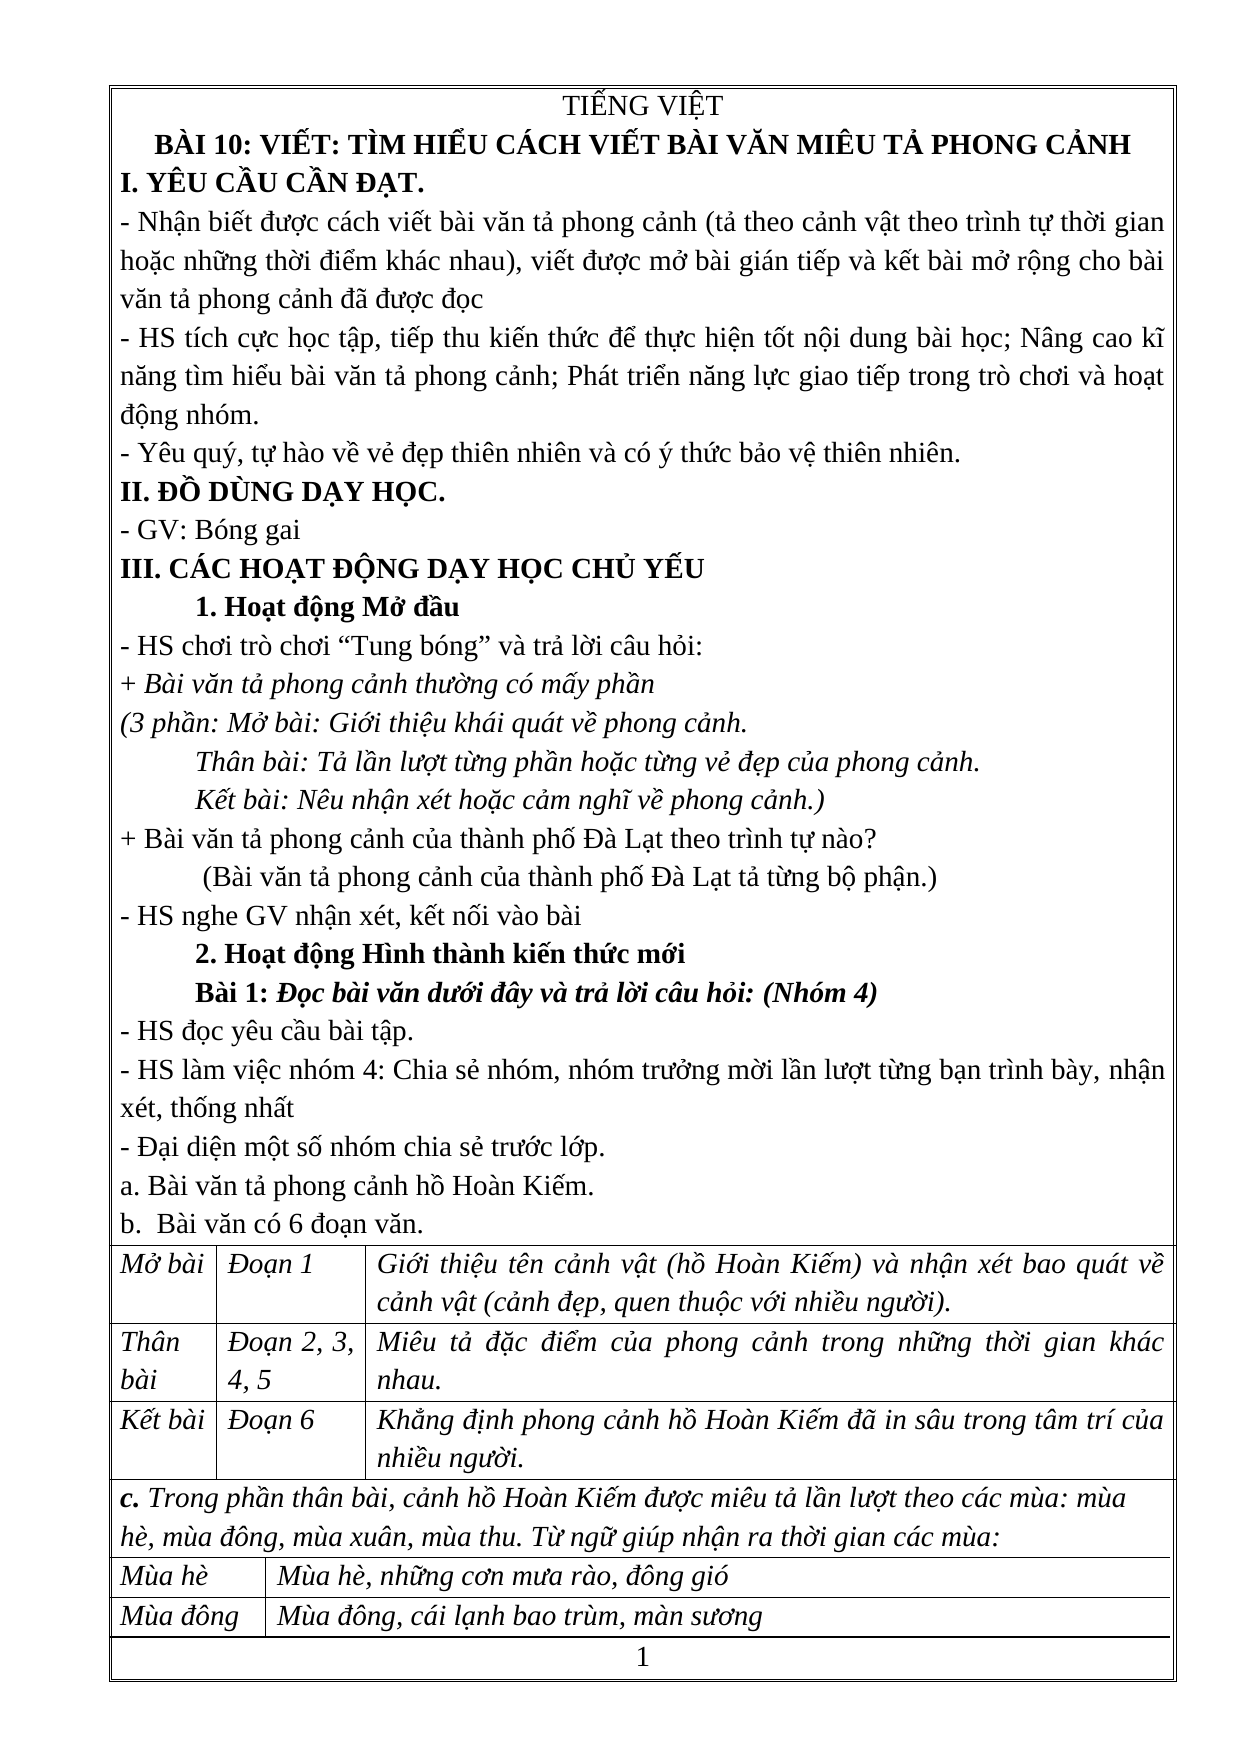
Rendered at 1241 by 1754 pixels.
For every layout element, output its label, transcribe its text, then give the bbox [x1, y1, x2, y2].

text - HS đọc yêu cầu bài tập. [120, 1013, 1165, 1047]
text (Bài văn tả phong cảnh của thành phố Đà Lạt tả từng bộ phận.) [120, 859, 1165, 893]
text 1. Hoạt động Mở đầu [120, 589, 1165, 623]
text a. Bài văn tả phong cảnh hồ Hoàn Kiếm. [120, 1168, 1165, 1201]
table_cell Mùa đông [112, 1598, 265, 1636]
table_cell Miêu tả đặc điểm của phong cảnh trong những thời gian khác nhau. [366, 1324, 1173, 1401]
text + Bài văn tả phong cảnh của thành phố Đà Lạt theo trình tự nào? [120, 821, 1165, 854]
text - Nhận biết được cách viết bài văn tả phong cảnh (tả theo cảnh vật theo trình tự thời gian hoặc những thời điểm khác nhau), viết được mở bài gián tiếp và kết bài mở rộng cho bài văn tả phong cảnh đã được đọc [120, 204, 1165, 315]
text (3 phần: Mở bài: Giới thiệu khái quát về phong cảnh. [120, 705, 1165, 739]
table_cell Đoạn 2, 3, 4, 5 [217, 1324, 365, 1401]
text - HS tích cực học tập, tiếp thu kiến thức để thực hiện tốt nội dung bài học; Nâng cao kĩ năng tìm hiểu bài văn tả phong cảnh; Phát triển năng lực giao tiếp trong trò chơi và hoạt động nhóm. [120, 320, 1165, 430]
text I. YÊU CẦU CẦN ĐẠT. [120, 166, 1165, 199]
text Kết bài: Nêu nhận xét hoặc cảm nghĩ về phong cảnh.) [120, 782, 1165, 816]
table_header Mùa hè [112, 1558, 265, 1597]
text - Yêu quý, tự hào về vẻ đẹp thiên nhiên và có ý thức bảo vệ thiên nhiên. [120, 435, 1165, 469]
table_header Mở bài [112, 1246, 216, 1323]
text b. Bài văn có 6 đoạn văn. [120, 1206, 1165, 1240]
text 2. Hoạt động Hình thành kiến thức mới [120, 936, 1165, 970]
table_cell Khẳng định phong cảnh hồ Hoàn Kiếm đã in sâu trong tâm trí của nhiều người. [366, 1402, 1173, 1479]
text + Bài văn tả phong cảnh thường có mấy phần [120, 667, 1165, 700]
text - Đại diện một số nhóm chia sẻ trước lớp. [120, 1129, 1165, 1163]
text TIẾNG VIỆT [120, 89, 1165, 122]
text - HS làm việc nhóm 4: Chia sẻ nhóm, nhóm trưởng mời lần lượt từng bạn trình bày, nhận xét, thống nhất [120, 1052, 1165, 1124]
text Thân bài: Tả lần lượt từng phần hoặc từng vẻ đẹp của phong cảnh. [120, 744, 1165, 777]
table_cell Kết bài [112, 1402, 216, 1479]
table_cell Thân bài [112, 1324, 216, 1401]
table_header Mùa hè, những cơn mưa rào, đông gió [266, 1558, 1170, 1597]
table_header Giới thiệu tên cảnh vật (hồ Hoàn Kiếm) và nhận xét bao quát về cảnh vật (cảnh đẹp, quen thuộc với nhiều người). [366, 1246, 1173, 1323]
text hè, mùa đông, mùa xuân, mùa thu. Từ ngữ giúp nhận ra thời gian các mùa: [120, 1519, 1165, 1552]
text - GV: Bóng gai [120, 512, 1165, 546]
table_cell Đoạn 6 [217, 1402, 365, 1479]
table_header Đoạn 1 [217, 1246, 365, 1323]
table_cell Mùa đông, cái lạnh bao trùm, màn sương [266, 1598, 1170, 1636]
text - HS chơi trò chơi “Tung bóng” và trả lời câu hỏi: [120, 628, 1165, 662]
text - HS nghe GV nhận xét, kết nối vào bài [120, 898, 1165, 931]
text Bài 1: Đọc bài văn dưới đây và trả lời câu hỏi: (Nhóm 4) [120, 975, 1165, 1008]
text III. CÁC HOẠT ĐỘNG DẠY HỌC CHỦ YẾU [120, 551, 1165, 584]
text c. Trong phần thân bài, cảnh hồ Hoàn Kiếm được miêu tả lần lượt theo các mùa: mùa [120, 1480, 1165, 1514]
text BÀI 10: VIẾT: TÌM HIỂU CÁCH VIẾT BÀI VĂN MIÊU TẢ PHONG CẢNH [120, 127, 1165, 161]
text II. ĐỒ DÙNG DẠY HỌC. [120, 474, 1165, 507]
